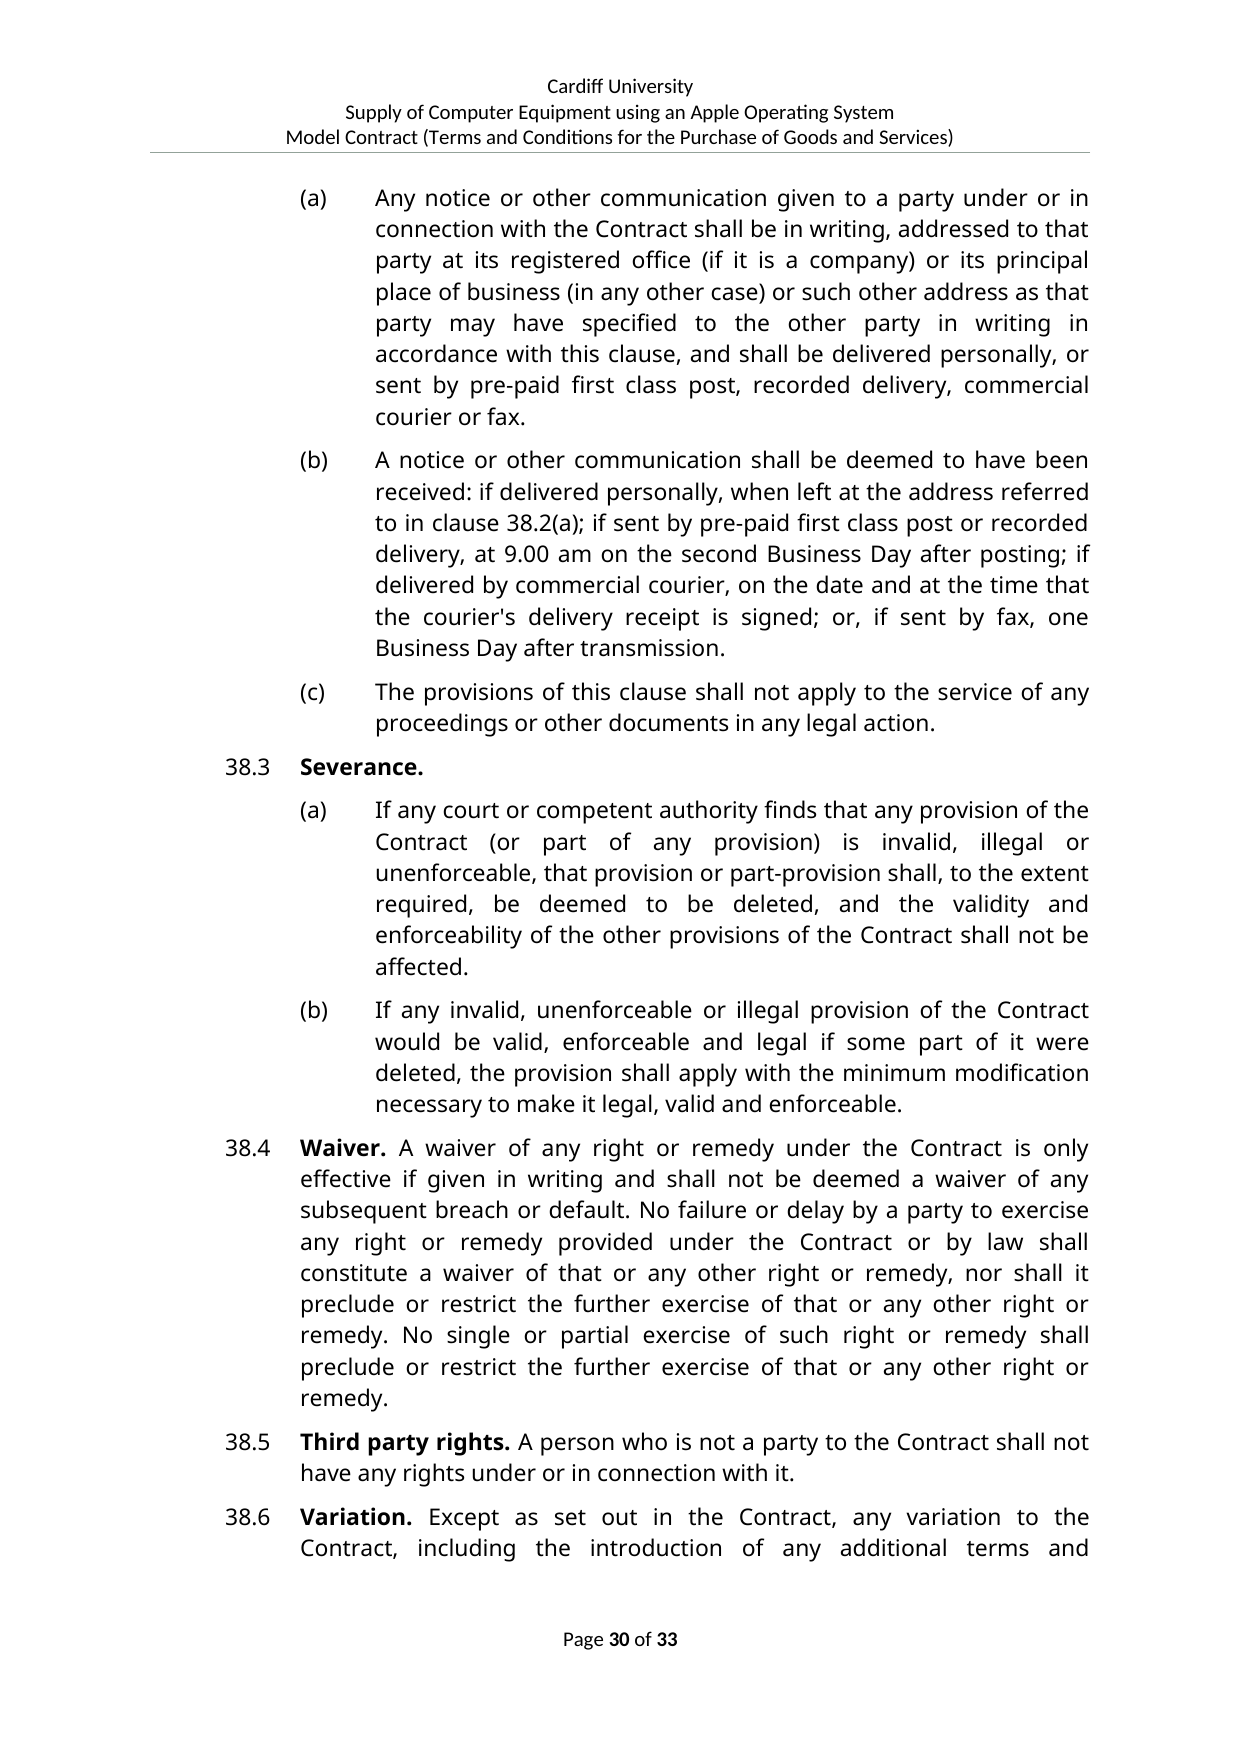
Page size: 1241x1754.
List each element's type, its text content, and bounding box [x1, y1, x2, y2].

text (c) The provisions of this clause shall not apply to the service of any proceedings or other documents in any legal action. [300, 676, 1090, 738]
text (b) If any invalid, unenforceable or illegal provision of the Contract would be valid, enforceable and legal if some part of it were deleted, the provision shall apply with the minimum modification necessary to make it legal, valid and enforceable. [300, 994, 1090, 1119]
text 38.3 Severance. [225, 751, 1090, 782]
text 38.4 Waiver. A waiver of any right or remedy under the Contract is only effective if given in writing and shall not be deemed a waiver of any subsequent breach or default. No failure or delay by a party to exercise any right or remedy provided under the Contract or by law shall constitute a waiver of that or any other right or remedy, nor shall it preclude or restrict the further exercise of that or any other right or remedy. No single or partial exercise of such right or remedy shall preclude or restrict the further exercise of that or any other right or remedy. [225, 1132, 1090, 1413]
text (b) A notice or other communication shall be deemed to have been received: if delivered personally, when left at the address referred to in clause 38.2(a); if sent by pre-paid first class post or recorded delivery, at 9.00 am on the second Business Day after posting; if delivered by commercial courier, on the date and at the time that the courier's delivery receipt is signed; or, if sent by fax, one Business Day after transmission. [300, 444, 1090, 663]
text (a) Any notice or other communication given to a party under or in connection with the Contract shall be in writing, addressed to that party at its registered office (if it is a company) or its principal place of business (in any other case) or such other address as that party may have specified to the other party in writing in accordance with this clause, and shall be delivered personally, or sent by pre-paid first class post, recorded delivery, commercial courier or fax. [300, 182, 1090, 432]
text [225, 1501, 1090, 1563]
text 38.5 Third party rights. A person who is not a party to the Contract shall not have any rights under or in connection with it. [225, 1426, 1090, 1488]
text (a) If any court or competent authority finds that any provision of the Contract (or part of any provision) is invalid, illegal or unenforceable, that provision or part-provision shall, to the extent required, be deemed to be deleted, and the validity and enforceability of the other provisions of the Contract shall not be affected. [300, 794, 1090, 982]
